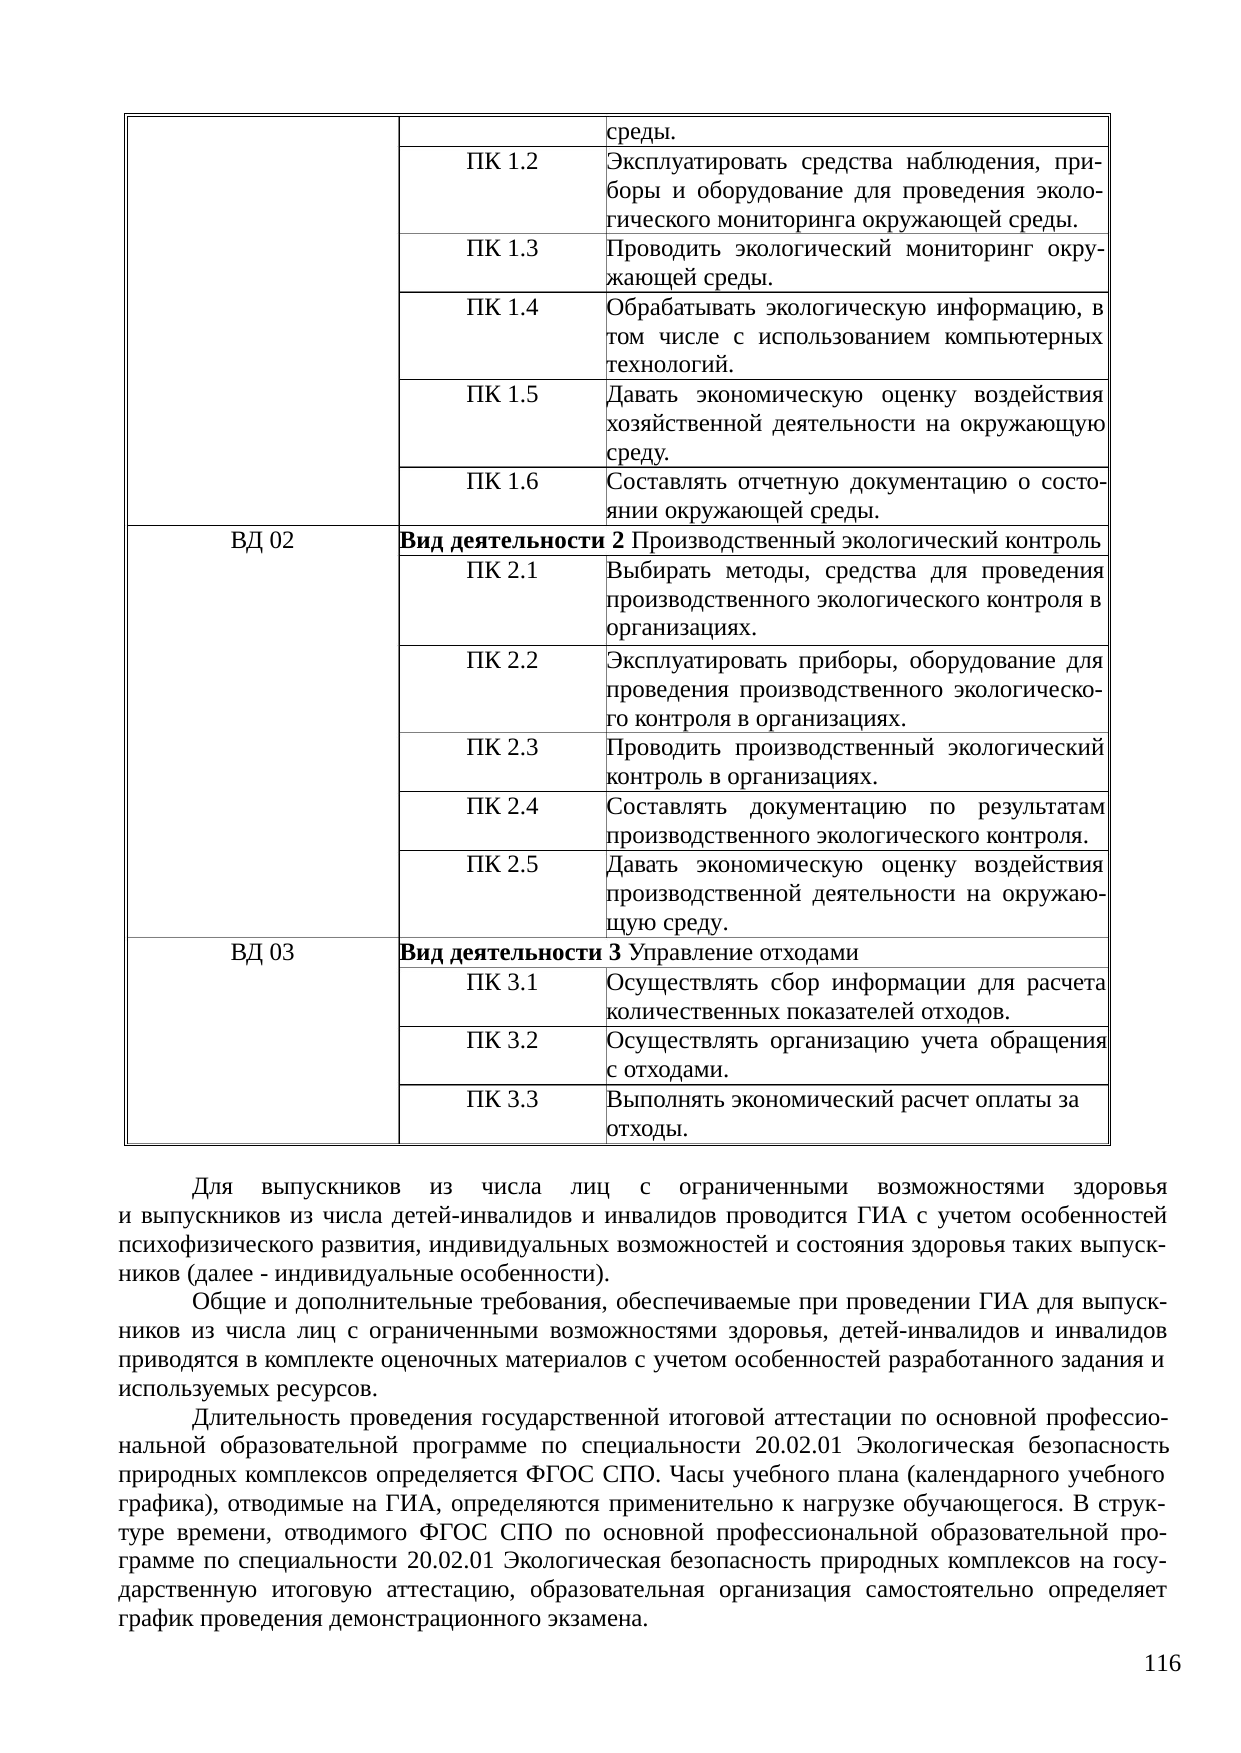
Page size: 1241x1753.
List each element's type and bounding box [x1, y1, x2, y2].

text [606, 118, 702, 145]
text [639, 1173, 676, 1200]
picture [125, 114, 1110, 1145]
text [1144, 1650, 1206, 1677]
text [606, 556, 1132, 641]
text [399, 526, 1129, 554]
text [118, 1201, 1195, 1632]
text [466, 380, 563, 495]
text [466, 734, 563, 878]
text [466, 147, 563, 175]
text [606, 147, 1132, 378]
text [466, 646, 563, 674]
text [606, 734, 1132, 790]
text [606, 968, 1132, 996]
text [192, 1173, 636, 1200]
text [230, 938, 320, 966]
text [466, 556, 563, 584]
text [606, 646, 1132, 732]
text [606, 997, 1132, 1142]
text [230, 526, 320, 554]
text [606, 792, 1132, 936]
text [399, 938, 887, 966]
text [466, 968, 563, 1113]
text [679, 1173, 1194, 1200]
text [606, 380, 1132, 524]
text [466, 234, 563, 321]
